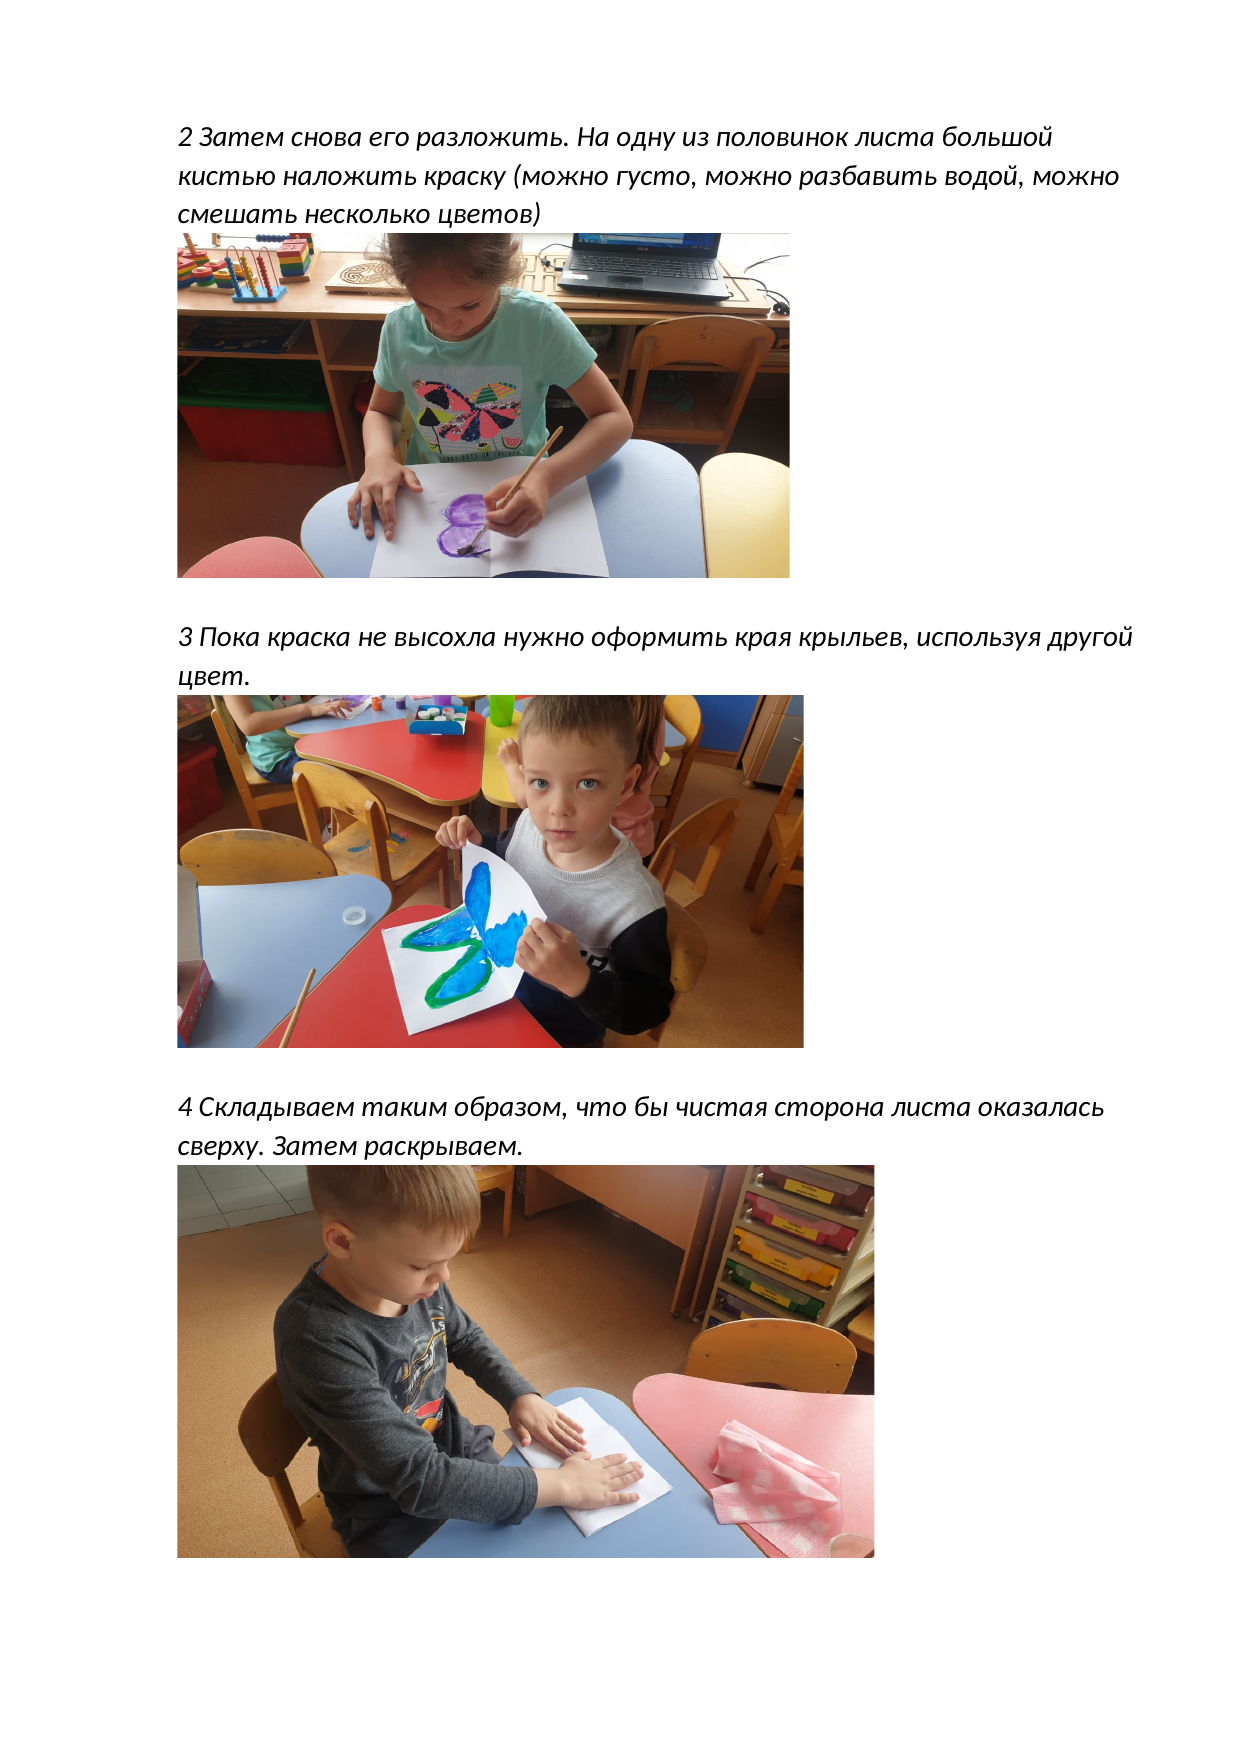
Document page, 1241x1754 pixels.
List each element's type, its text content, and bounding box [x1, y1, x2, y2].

text 2 Затем снова его разложить. На одну из половинок листа большой кистью наложить краску (можно густо, можно разбавить водой, можно смешать несколько цветов) [177, 118, 1152, 231]
picture [177, 1165, 875, 1558]
picture [177, 233, 790, 578]
text 3 Пока краска не высохла нужно оформить края крыльев, используя другой цвет. [177, 618, 1152, 693]
text 4 Складываем таким образом, что бы чистая сторона листа оказалась сверху. Затем раскрываем. [177, 1088, 1152, 1162]
picture [177, 695, 804, 1048]
